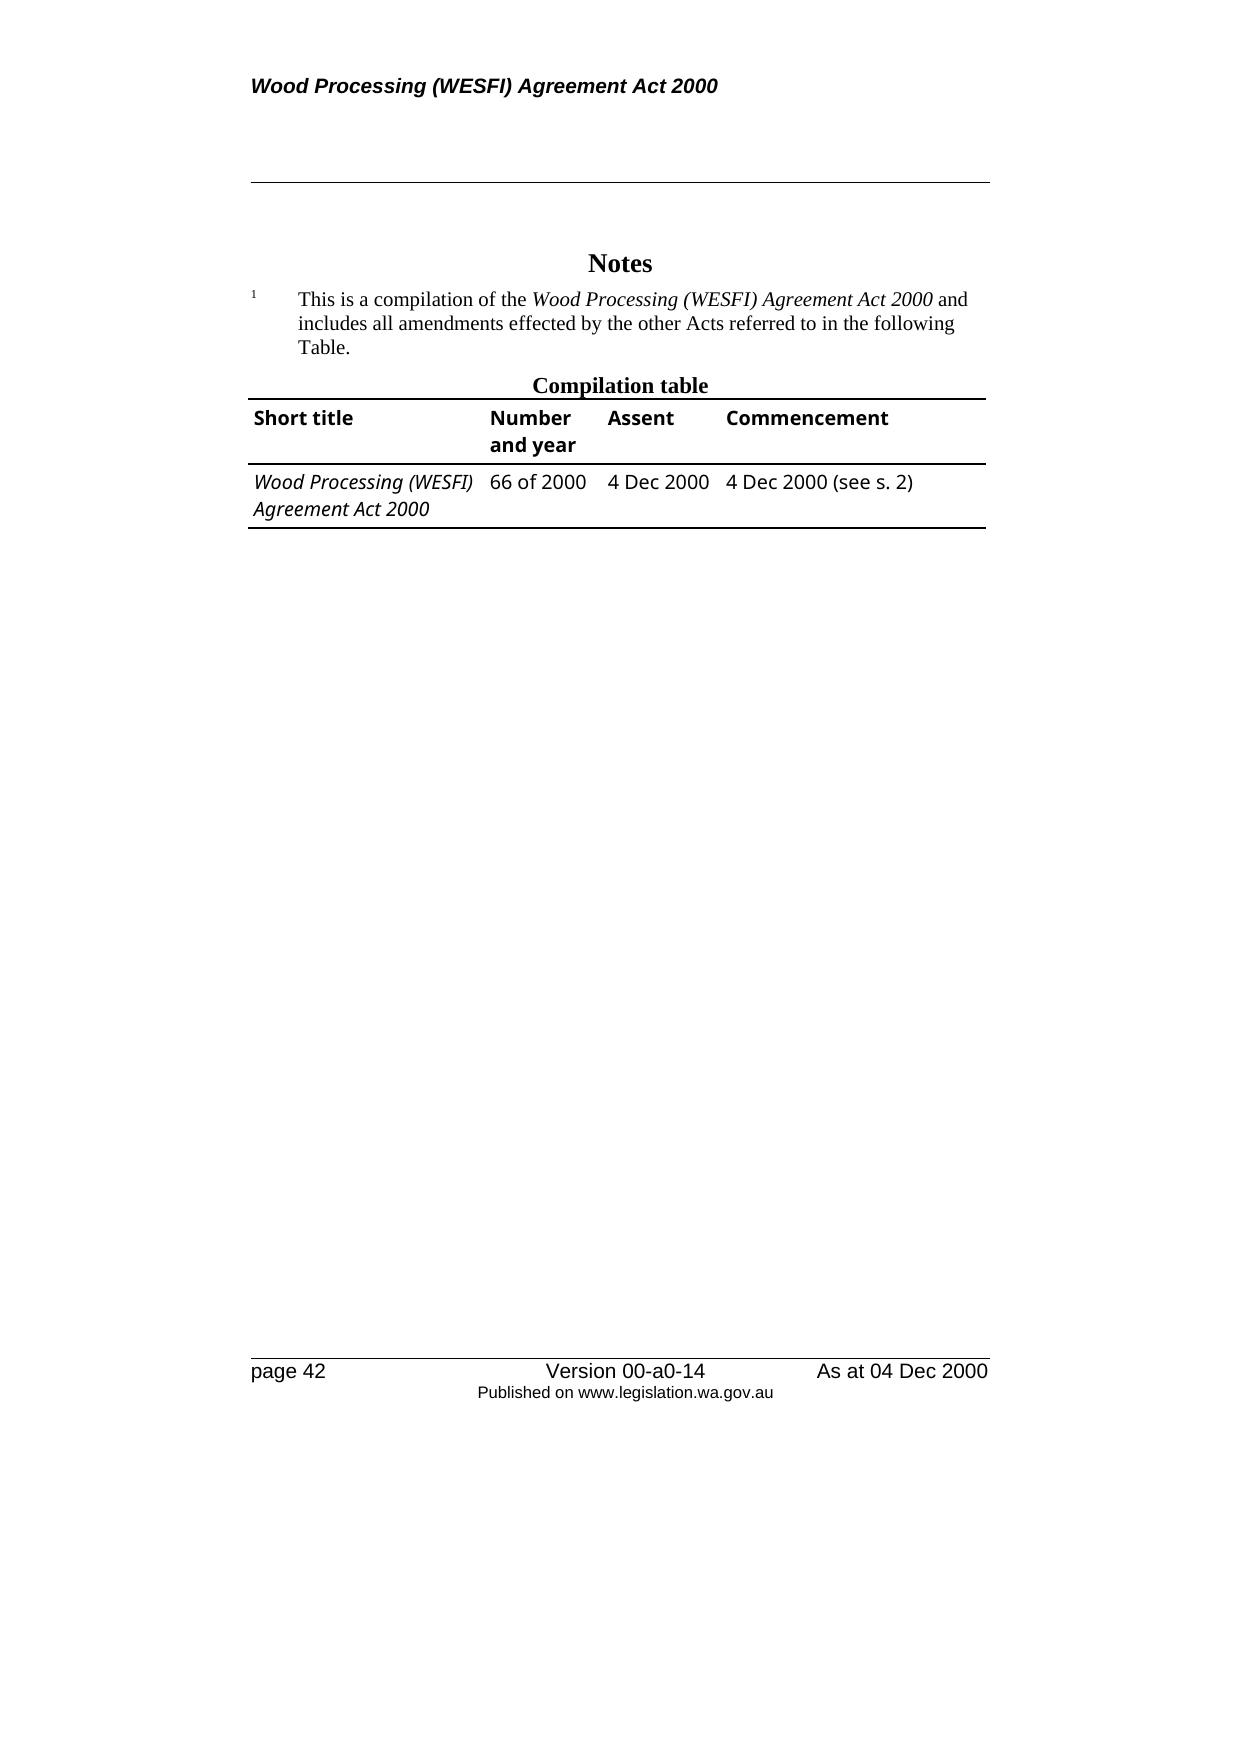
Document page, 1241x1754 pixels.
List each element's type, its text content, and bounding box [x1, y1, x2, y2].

subtitle Compilation table [251, 372, 990, 398]
table_header Commencement [720, 400, 986, 462]
table_header Assent [602, 400, 720, 462]
table_header Short title [248, 400, 484, 462]
table_header Number and year [484, 400, 602, 462]
text 1 This is a compilation of the Wood Processing (WESFI) Agreement Act 2000 and includes all amendments effected by the other Acts referred to in the following Table. [251, 287, 990, 359]
table_cell Wood Processing (WESFI) Agreement Act 2000 [248, 465, 484, 527]
table_cell 4 Dec 2000 (see s. 2) [720, 465, 986, 527]
table_cell 4 Dec 2000 [602, 465, 720, 527]
table_cell 66 of 2000 [484, 465, 602, 527]
subtitle Notes [251, 247, 990, 279]
